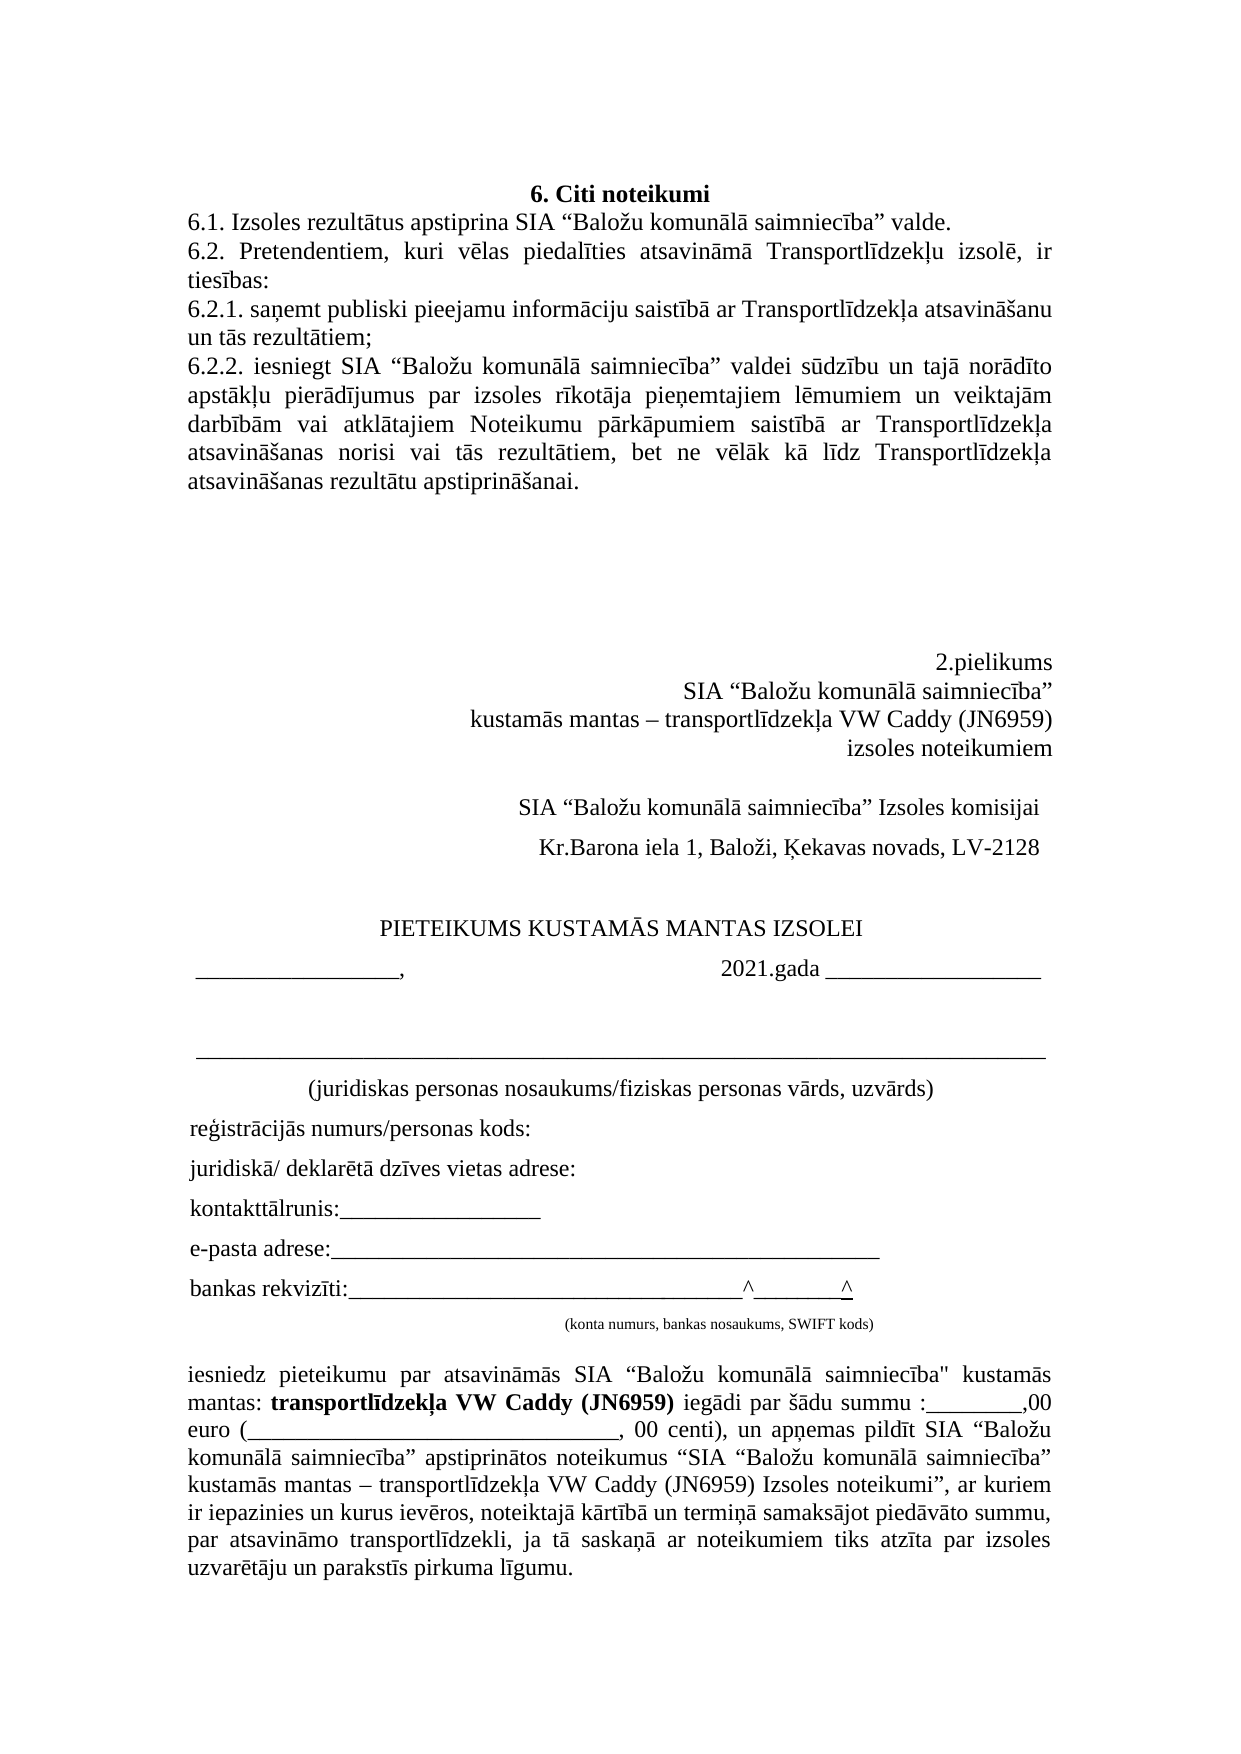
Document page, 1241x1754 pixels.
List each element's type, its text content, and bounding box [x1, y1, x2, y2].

text e-pasta adrese: [189, 1234, 1053, 1262]
text 6.1. Izsoles rezultātus apstiprina SIA “Baložu komunālā saimniecība” valde. [187, 207, 1053, 236]
text (konta numurs, bankas nosaukums, SWIFT kods) [564, 1314, 1053, 1332]
text bankas rekvizīti: _ ^ ^ [189, 1274, 1053, 1302]
text izsoles noteikumiem [187, 733, 1053, 762]
text kustamās mantas – transportlīdzekļa VW Caddy (JN6959) [190, 704, 1053, 733]
text SIA “Baložu komunālā saimniecība” Izsoles komisijai [187, 793, 1040, 821]
text _________________, 2021.gada __________________ [189, 954, 1053, 981]
text PIETEIKUMS KUSTAMĀS MANTAS IZSOLEI [189, 913, 1053, 941]
text juridiskā/ deklarētā dzīves vietas adrese: [189, 1154, 1053, 1182]
text Kr.Barona iela 1, Baloži, Ķekavas novads, LV-2128 [187, 833, 1040, 861]
text _______________________________________________________________________ [190, 1034, 1053, 1061]
text 6. Citi noteikumi [187, 179, 1053, 207]
text 6.2. Pretendentiem, kuri vēlas piedalīties atsavināmā Transportlīdzekļu izsolē, ir tiesības: [187, 236, 1053, 294]
text 6.2.1. saņemt publiski pieejamu informāciju saistībā ar Transportlīdzekļa atsavināšanu un tās rezultātiem; [187, 294, 1053, 351]
text (juridiskas personas nosaukums/fiziskas personas vārds, uzvārds) [190, 1074, 1053, 1102]
text kontakttālrunis: [189, 1194, 1053, 1222]
text 2.pielikums [190, 647, 1053, 676]
text reģistrācijās numurs/personas kods: [189, 1114, 1053, 1142]
text 6.2.2. iesniegt SIA “Baložu komunālā saimniecība” valdei sūdzību un tajā norādīto apstākļu pierādījumus par izsoles rīkotāja pieņemtajiem lēmumiem un veiktajām darbībām vai atklātajiem Noteikumu pārkāpumiem saistībā ar Transportlīdzekļa atsavināšanas norisi vai tās rezultātiem, bet ne vēlāk kā līdz Transportlīdzekļa atsavināšanas rezultātu apstiprināšanai. [187, 351, 1053, 495]
text iesniedz pieteikumu par atsavināmās SIA “Baložu komunālā saimniecība" kustamās mantas: transportlīdzekļa VW Caddy (JN6959) iegādi par šādu summu :________,00 euro (_______________________________, 00 centi), un apņemas pildīt SIA “Baložu komunālā saimniecība” apstiprinātos noteikumus “SIA “Baložu komunālā saimniecība” kustamās mantas – transportlīdzekļa VW Caddy (JN6959) Izsoles noteikumi”, ar kuriem ir iepazinies un kurus ievēros, noteiktajā kārtībā un termiņā samaksājot piedāvāto summu, par atsavināmo transportlīdzekli, ja tā saskaņā ar noteikumiem tiks atzīta par izsoles uzvarētāju un parakstīs pirkuma līgumu. [187, 1360, 1053, 1581]
text SIA “Baložu komunālā saimniecība” [190, 676, 1053, 704]
